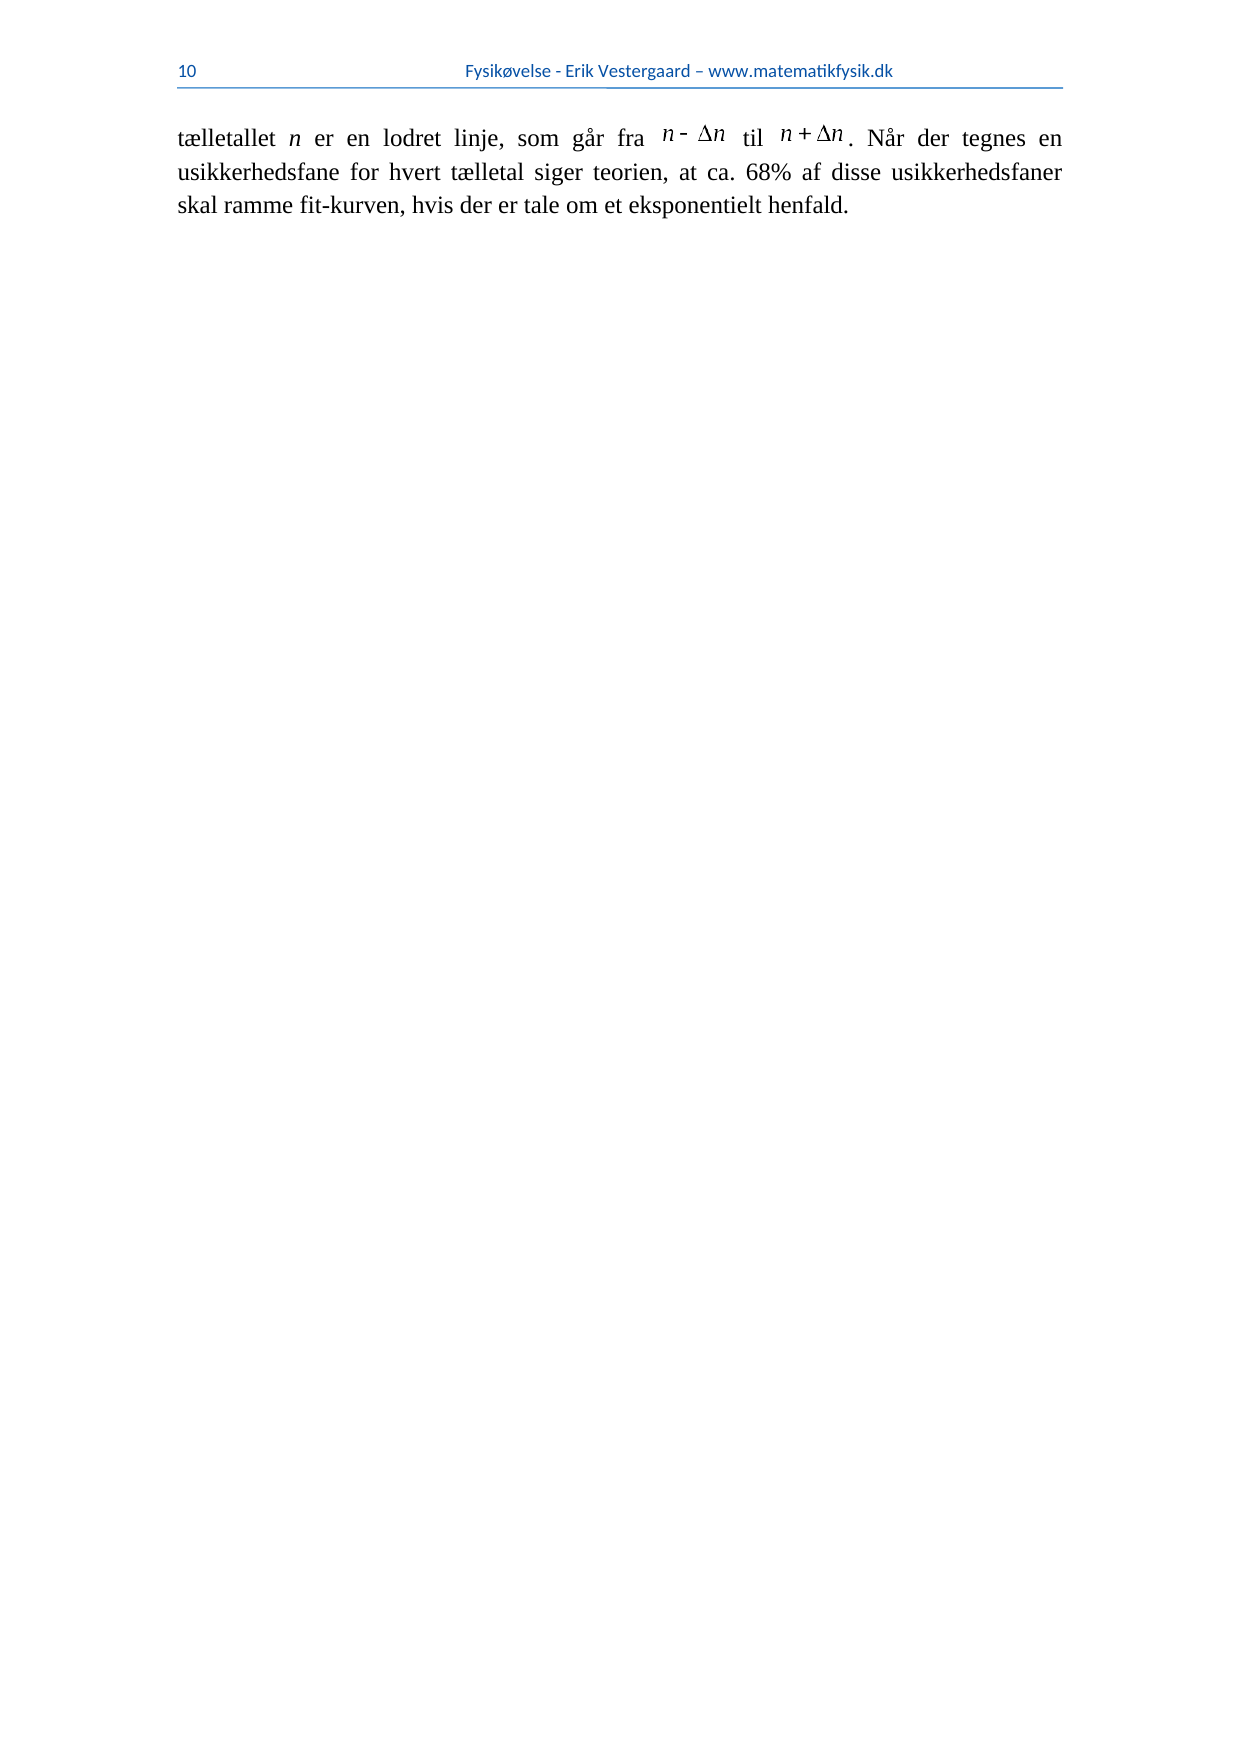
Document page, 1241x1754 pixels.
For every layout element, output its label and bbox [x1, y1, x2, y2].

text [177, 118, 1063, 219]
